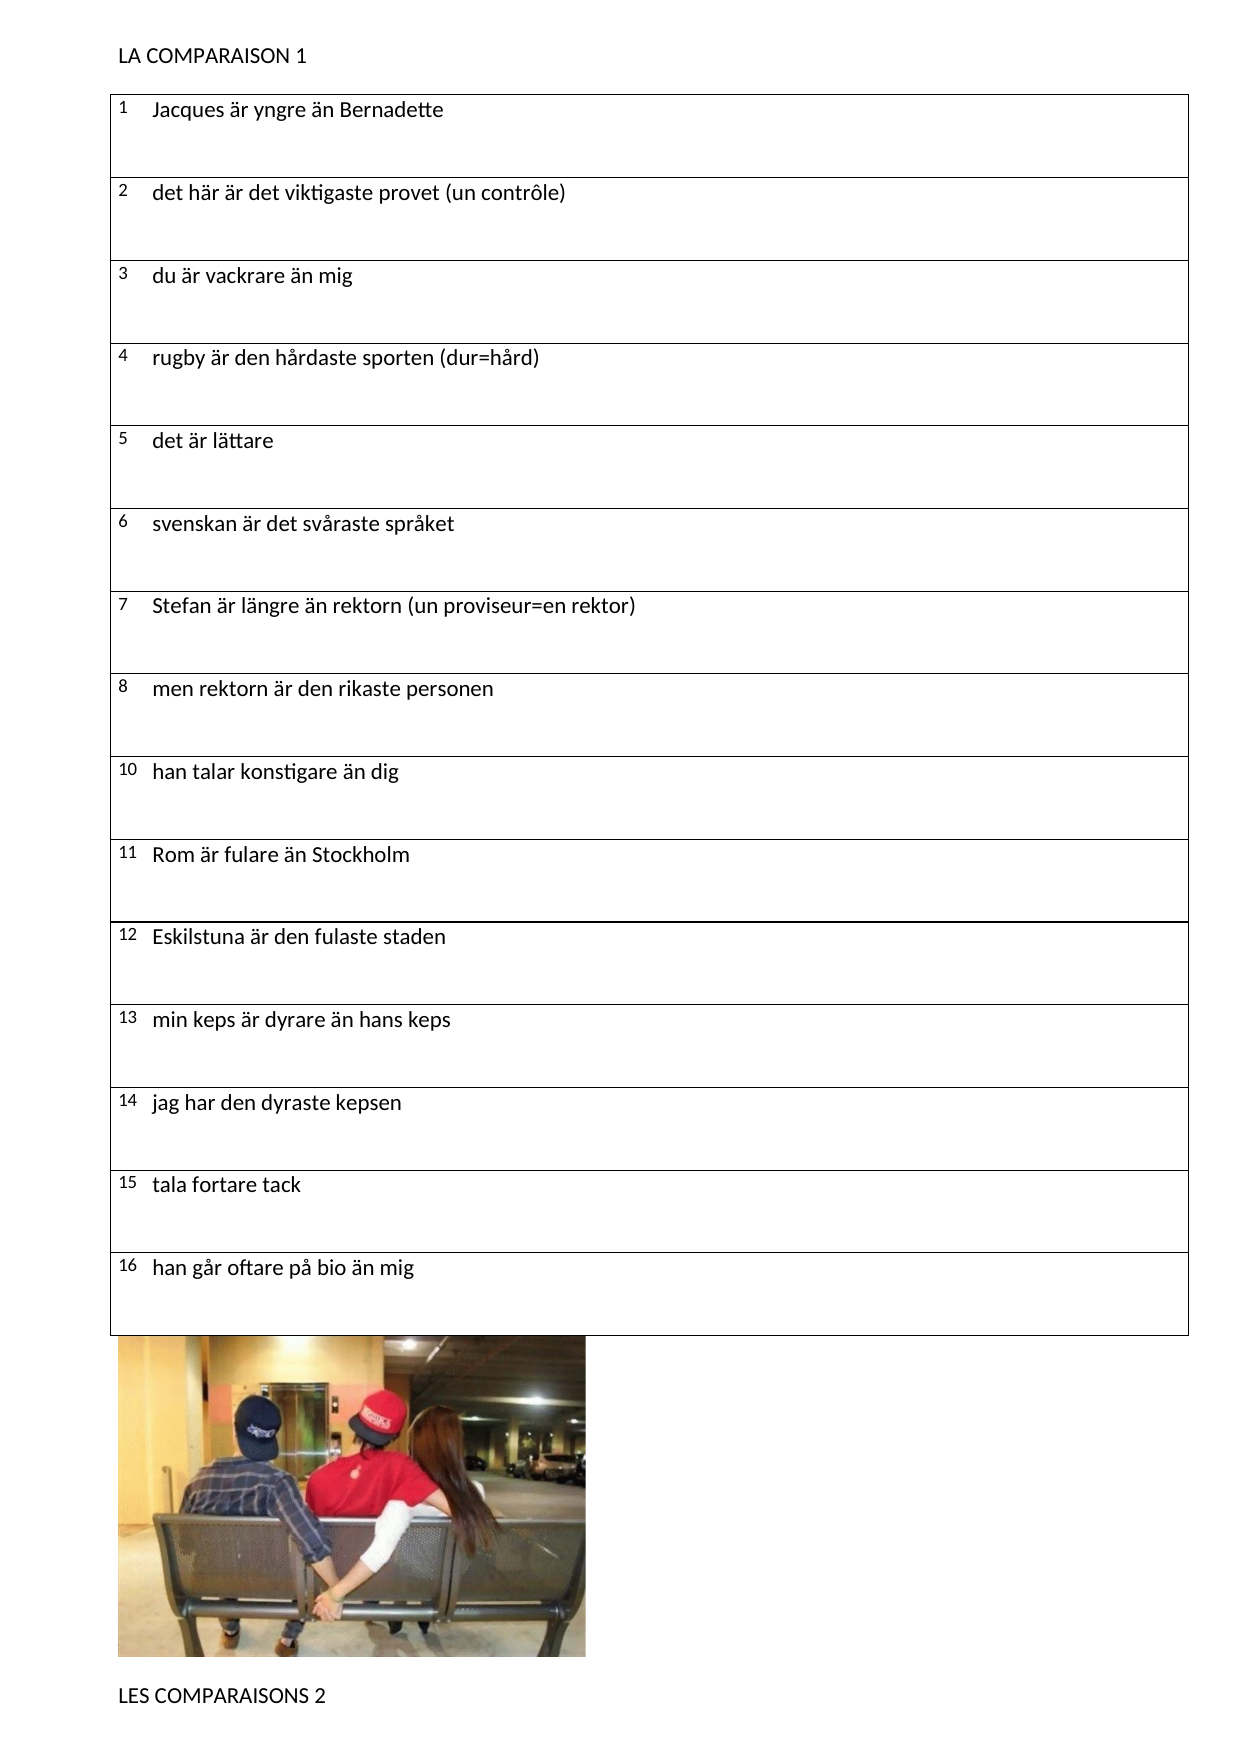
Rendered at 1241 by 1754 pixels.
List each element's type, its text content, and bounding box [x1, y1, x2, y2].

table_cell 5 [111, 426, 145, 508]
table_cell men rektorn är den rikaste personen [145, 674, 702, 756]
text LES COMPARAISONS 2 [118, 1682, 1199, 1710]
table_cell Stefan är längre än rektorn (un proviseur=en rektor) [145, 592, 702, 673]
table_cell [703, 178, 1188, 260]
table_cell min keps är dyrare än hans keps [145, 1005, 702, 1087]
table_cell du är vackrare än mig [145, 261, 702, 342]
table_cell tala fortare tack [145, 1171, 702, 1252]
table_cell Rom är fulare än Stockholm [145, 840, 702, 921]
table_cell [703, 757, 1188, 839]
table_cell [703, 509, 1188, 591]
table_cell han går oftare på bio än mig [145, 1253, 702, 1335]
table_cell [703, 1253, 1188, 1335]
table_cell 16 [111, 1253, 145, 1335]
text LA COMPARAISON 1 [118, 41, 1199, 69]
table_cell 4 [111, 344, 145, 425]
table_cell jag har den dyraste kepsen [145, 1088, 702, 1169]
table_cell 12 [111, 923, 145, 1004]
table_cell 3 [111, 261, 145, 342]
table_cell [703, 674, 1188, 756]
table_cell [703, 592, 1188, 673]
table_cell [703, 1088, 1188, 1169]
table_header Jacques är yngre än Bernadette [145, 95, 702, 177]
table_header [703, 95, 1188, 177]
table_cell [703, 261, 1188, 342]
table_cell [703, 426, 1188, 508]
table_cell svenskan är det svåraste språket [145, 509, 702, 591]
table_cell 2 [111, 178, 145, 260]
table_cell 13 [111, 1005, 145, 1087]
table_cell 11 [111, 840, 145, 921]
table_cell 10 [111, 757, 145, 839]
table_cell [703, 840, 1188, 921]
table_cell 15 [111, 1171, 145, 1252]
table_cell det är lättare [145, 426, 702, 508]
table_cell det här är det viktigaste provet (un contrôle) [145, 178, 702, 260]
table_cell 14 [111, 1088, 145, 1169]
picture [118, 1336, 586, 1657]
table_cell rugby är den hårdaste sporten (dur=hård) [145, 344, 702, 425]
table_header 1 [111, 95, 145, 177]
table_cell 8 [111, 674, 145, 756]
table_cell [703, 1171, 1188, 1252]
table_cell [703, 1005, 1188, 1087]
table_cell 6 [111, 509, 145, 591]
table_cell [703, 344, 1188, 425]
table_cell 7 [111, 592, 145, 673]
table_cell han talar konstigare än dig [145, 757, 702, 839]
table_cell Eskilstuna är den fulaste staden [145, 923, 702, 1004]
table_cell [703, 923, 1188, 1004]
